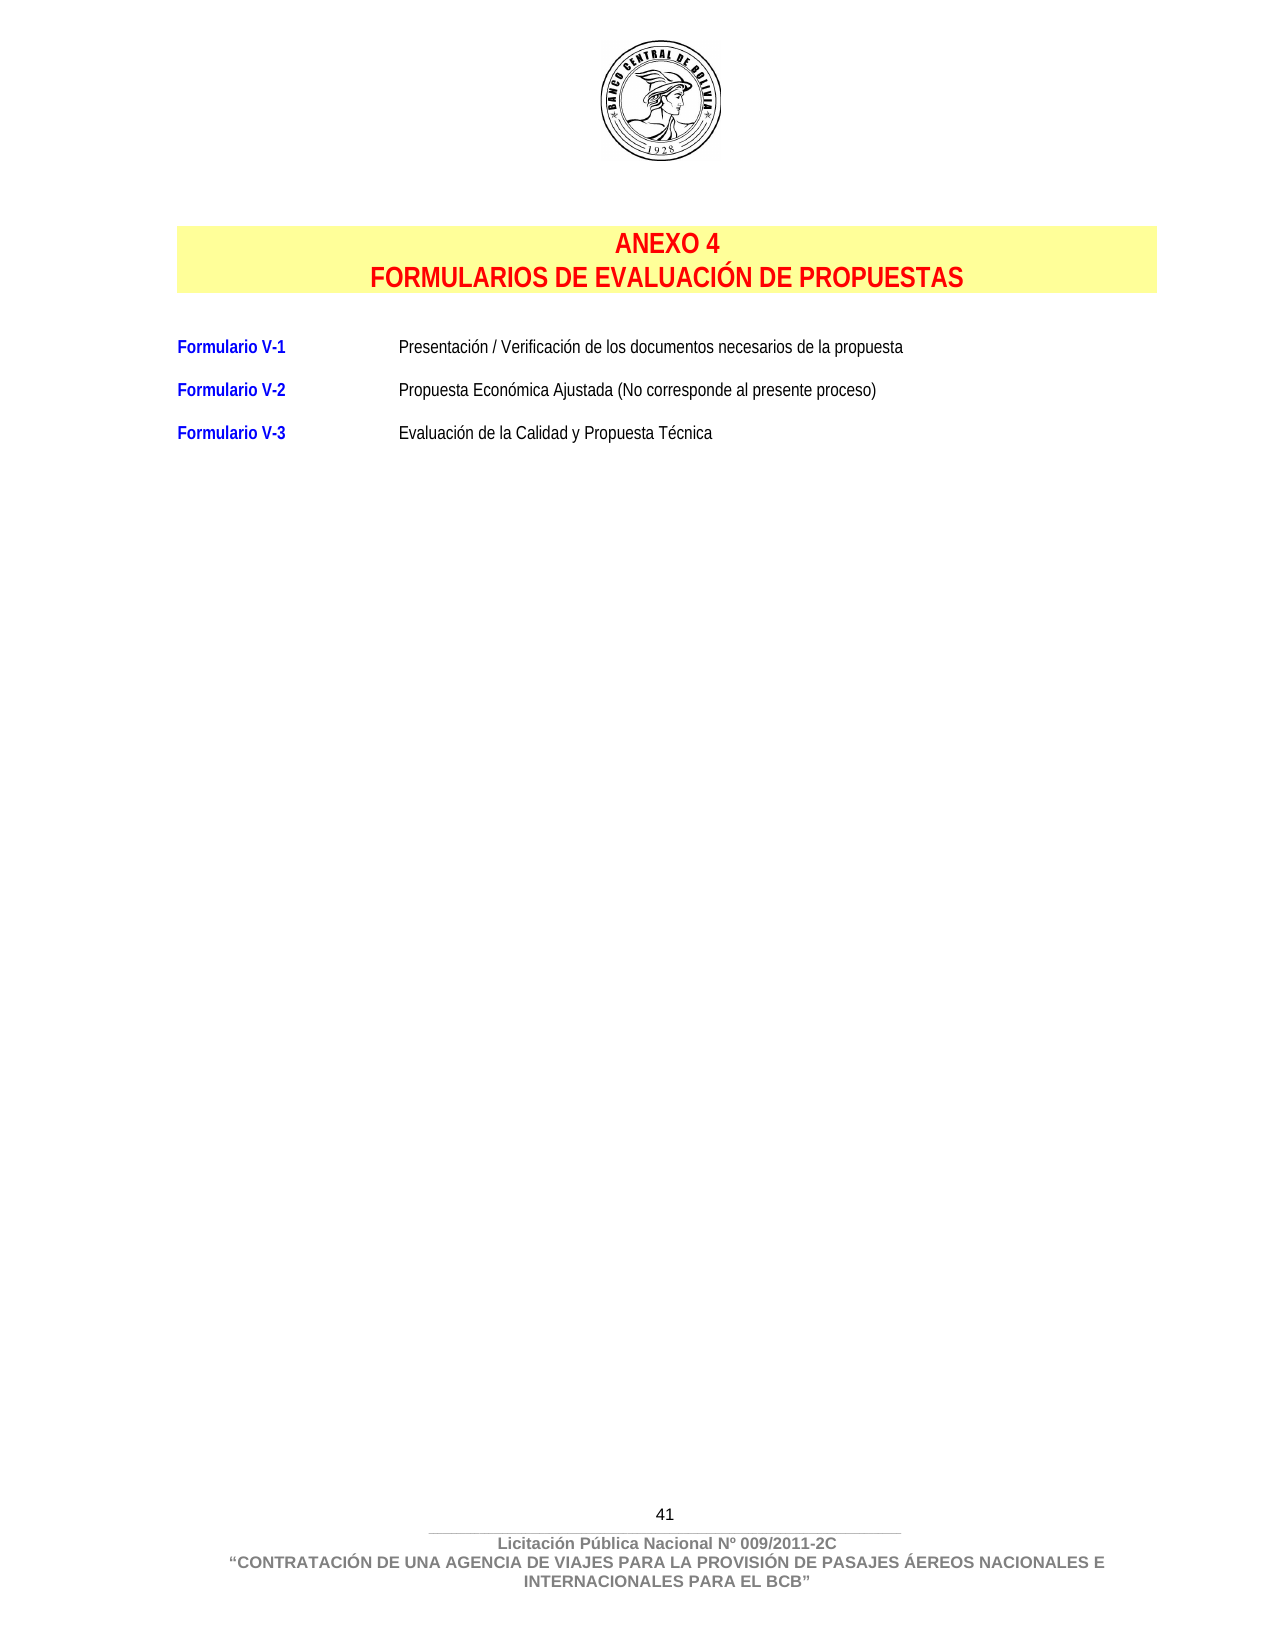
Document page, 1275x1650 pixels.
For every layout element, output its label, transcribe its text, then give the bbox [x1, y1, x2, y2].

picture [600, 40, 721, 161]
text Formulario V-2 Propuesta Económica Ajustada (No corresponde al presente proceso) [177, 379, 1157, 400]
text FORMULARIOS DE EVALUACIÓN DE PROPUESTAS [177, 260, 1157, 293]
text ANEXO 4 [177, 226, 1157, 260]
text Formulario V-3 Evaluación de la Calidad y Propuesta Técnica [177, 422, 1157, 443]
text Formulario V-1 Presentación / Verificación de los documentos necesarios de la propuesta [177, 336, 1157, 357]
